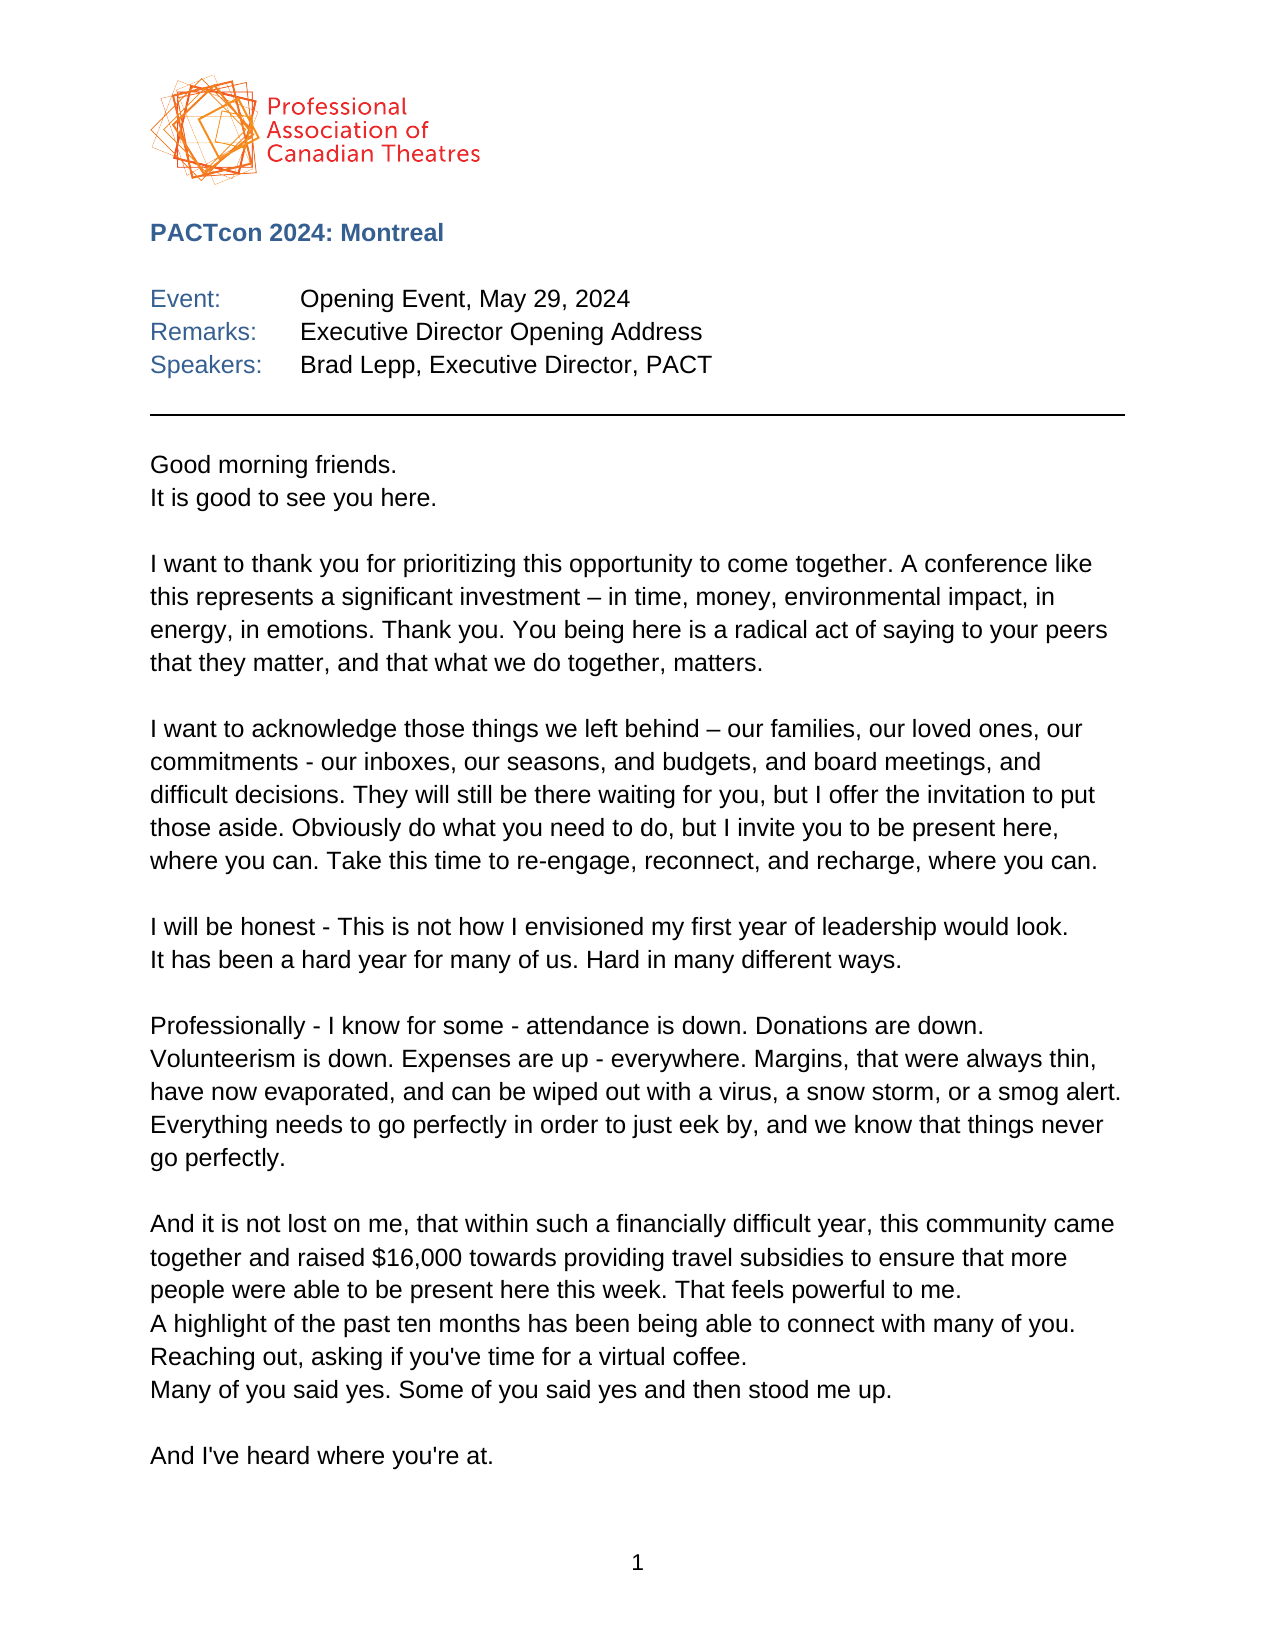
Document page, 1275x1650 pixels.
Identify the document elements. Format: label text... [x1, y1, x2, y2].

text And it is not lost on me, that within such a financially difficult year, this community came together and raised $16,000 towards providing travel subsidies to ensure that more people were able to be present here this week. That feels powerful to me. [150, 1209, 1125, 1304]
text It is good to see you here. [150, 483, 1125, 512]
text And I've heard where you're at. [150, 1441, 1125, 1469]
text A highlight of the past ten months has been being able to connect with many of you. Reaching out, asking if you've time for a virtual coffee. [150, 1308, 1125, 1370]
text It has been a hard year for many of us. Hard in many different ways. [150, 945, 1125, 974]
picture [150, 75, 480, 185]
text I will be honest - This is not how I envisioned my first year of leadership would look. [150, 912, 1125, 941]
text Professionally - I know for some - attendance is down. Donations are down. Volunteerism is down. Expenses are up - everywhere. Margins, that were always thin, have now evaporated, and can be wiped out with a virus, a snow storm, or a smog alert. Everything needs to go perfectly in order to just eek by, and we know that things never go perfectly. [150, 1011, 1125, 1172]
text Good morning friends. [150, 450, 1125, 479]
text I want to thank you for prioritizing this opportunity to come together. A conference like this represents a significant investment – in time, money, environmental impact, in energy, in emotions. Thank you. You being here is a radical act of saying to your peers that they matter, and that what we do together, matters. [150, 549, 1125, 677]
text Many of you said yes. Some of you said yes and then stood me up. [150, 1374, 1125, 1403]
text Remarks: Executive Director Opening Address [150, 317, 1125, 346]
text PACTcon 2024: Montreal [150, 218, 1125, 247]
text Speakers: Brad Lepp, Executive Director, PACT [150, 350, 1125, 379]
text Event: Opening Event, May 29, 2024 [150, 284, 1125, 313]
text I want to acknowledge those things we left behind – our families, our loved ones, our commitments - our inboxes, our seasons, and budgets, and board meetings, and difficult decisions. They will still be there waiting for you, but I offer the invitation to put those aside. Obviously do what you need to do, but I invite you to be present here, where you can. Take this time to re-engage, reconnect, and recharge, where you can. [150, 714, 1125, 875]
